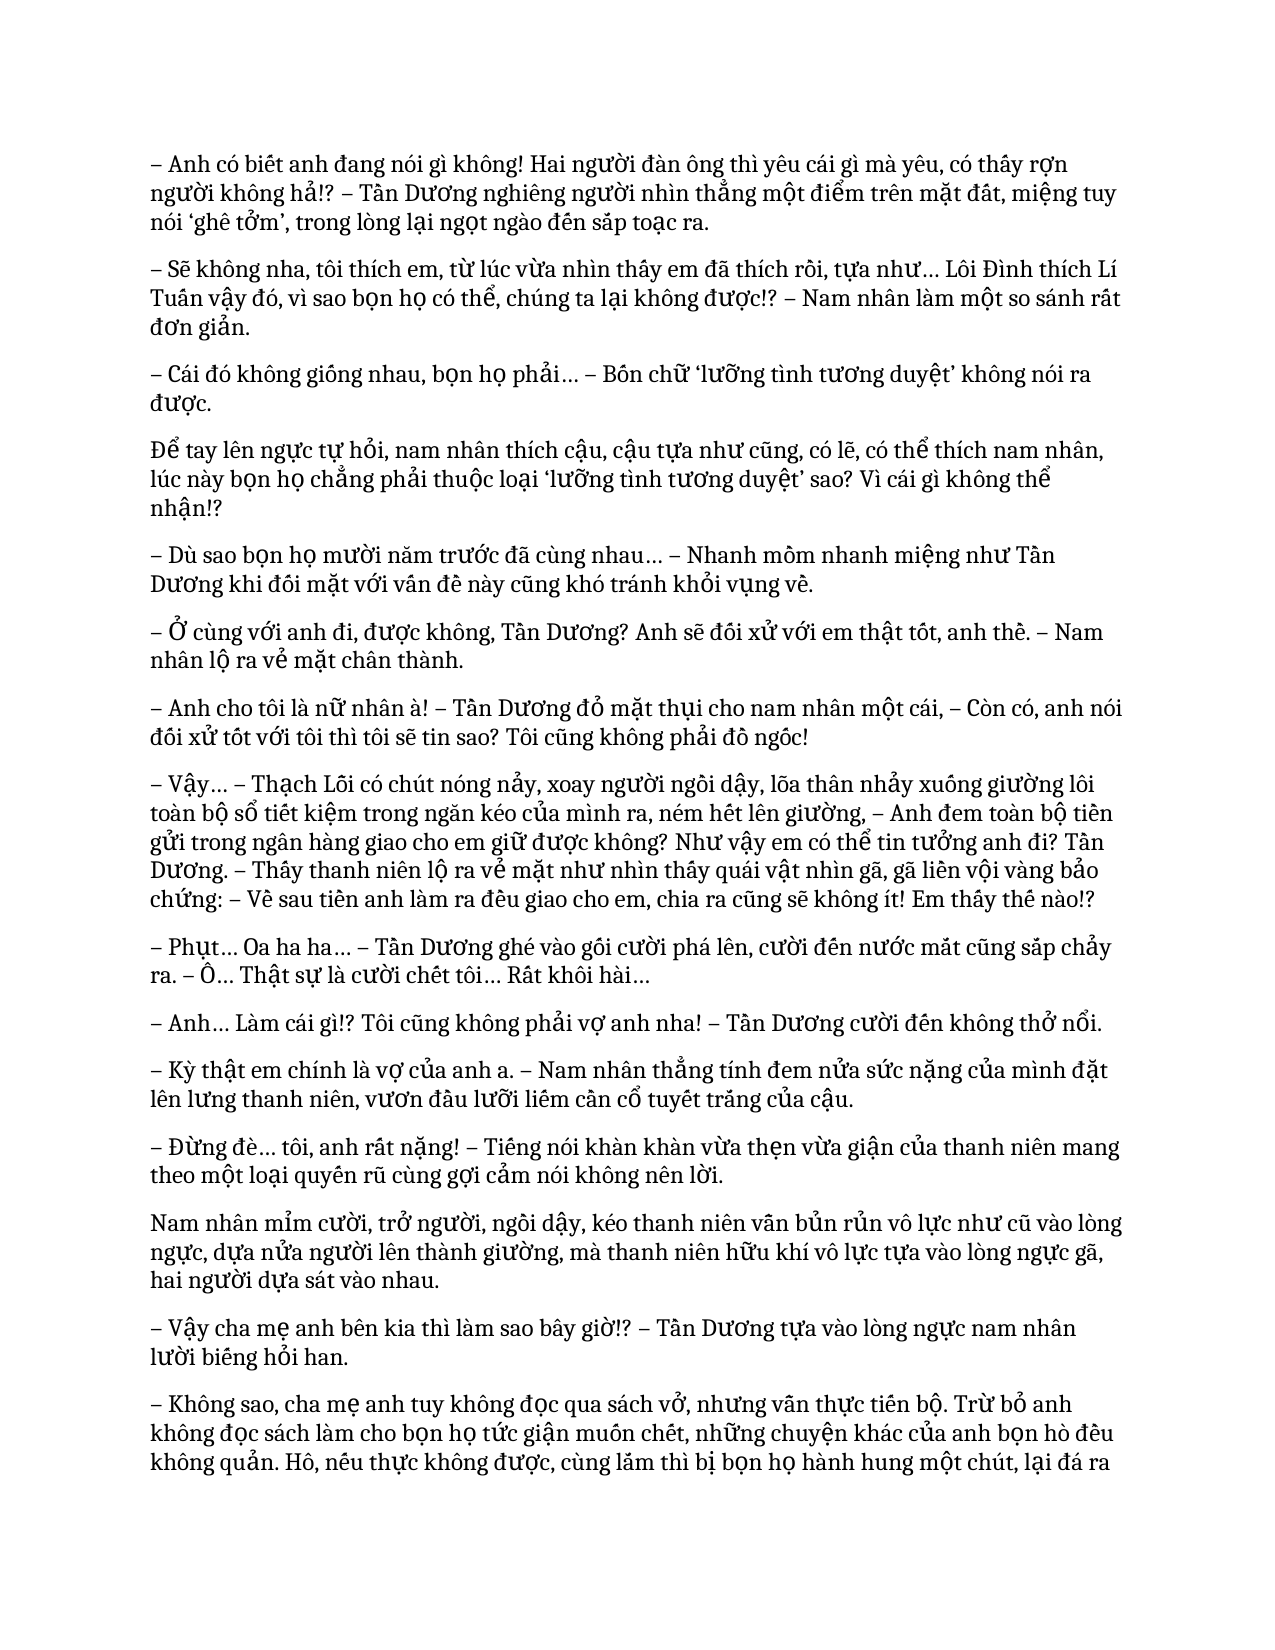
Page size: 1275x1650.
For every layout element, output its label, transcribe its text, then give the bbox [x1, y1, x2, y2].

text – Anh có biết anh đang nói gì không! Hai người đàn ông thì yêu cái gì mà yêu, có thấy rợn người không hả!? – Tần Dương nghiêng người nhìn thẳng một điểm trên mặt đất, miệng tuy nói ‘ghê tởm’, trong lòng lại ngọt ngào đến sắp toạc ra. [150, 150, 1125, 236]
text – Sẽ không nha, tôi thích em, từ lúc vừa nhìn thấy em đã thích rồi, tựa như… Lôi Đình thích Lí Tuấn vậy đó, vì sao bọn họ có thể, chúng ta lại không được!? – Nam nhân làm một so sánh rất đơn giản. [150, 255, 1125, 341]
text – Vậy cha mẹ anh bên kia thì làm sao bây giờ!? – Tần Dương tựa vào lòng ngực nam nhân lười biếng hỏi han. [150, 1314, 1125, 1371]
text – Vậy… – Thạch Lỗi có chút nóng nảy, xoay người ngồi dậy, lõa thân nhảy xuống giường lôi toàn bộ sổ tiết kiệm trong ngăn kéo của mình ra, ném hết lên giường, – Anh đem toàn bộ tiền gửi trong ngân hàng giao cho em giữ được không? Như vậy em có thể tin tưởng anh đi? Tần Dương. – Thấy thanh niên lộ ra vẻ mặt như nhìn thấy quái vật nhìn gã, gã liền vội vàng bảo chứng: – Về sau tiền anh làm ra đều giao cho em, chia ra cũng sẽ không ít! Em thấy thế nào!? [150, 770, 1125, 914]
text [150, 1390, 1125, 1476]
text – Ở cùng với anh đi, được không, Tần Dương? Anh sẽ đối xử với em thật tốt, anh thề. – Nam nhân lộ ra vẻ mặt chân thành. [150, 617, 1125, 675]
text – Anh… Làm cái gì!? Tôi cũng không phải vợ anh nha! – Tần Dương cười đến không thở nổi. [150, 1009, 1125, 1037]
text – Anh cho tôi là nữ nhân à! – Tần Dương đỏ mặt thụi cho nam nhân một cái, – Còn có, anh nói đối xử tốt với tôi thì tôi sẽ tin sao? Tôi cũng không phải đồ ngốc! [150, 694, 1125, 751]
text Nam nhân mỉm cười, trở người, ngồi dậy, kéo thanh niên vẫn bủn rủn vô lực như cũ vào lòng ngực, dựa nửa người lên thành giường, mà thanh niên hữu khí vô lực tựa vào lòng ngực gã, hai người dựa sát vào nhau. [150, 1209, 1125, 1295]
text Để tay lên ngực tự hỏi, nam nhân thích cậu, cậu tựa như cũng, có lẽ, có thể thích nam nhân, lúc này bọn họ chẳng phải thuộc loại ‘lưỡng tình tương duyệt’ sao? Vì cái gì không thể nhận!? [150, 436, 1125, 522]
text – Đừng đè… tôi, anh rất nặng! – Tiếng nói khàn khàn vừa thẹn vừa giận của thanh niên mang theo một loại quyến rũ cùng gợi cảm nói không nên lời. [150, 1132, 1125, 1190]
text – Kỳ thật em chính là vợ của anh a. – Nam nhân thẳng tính đem nửa sức nặng của mình đặt lên lưng thanh niên, vươn đầu lưỡi liếm cần cổ tuyết trắng của cậu. [150, 1056, 1125, 1114]
text – Cái đó không giống nhau, bọn họ phải… – Bốn chữ ‘lưỡng tình tương duyệt’ không nói ra được. [150, 360, 1125, 417]
text – Dù sao bọn họ mười năm trước đã cùng nhau… – Nhanh mồm nhanh miệng như Tần Dương khi đối mặt với vấn đề này cũng khó tránh khỏi vụng về. [150, 541, 1125, 599]
text – Phụt… Oa ha ha… – Tần Dương ghé vào gối cười phá lên, cười đến nước mắt cũng sắp chảy ra. – Ô… Thật sự là cười chết tôi… Rất khôi hài… [150, 932, 1125, 990]
